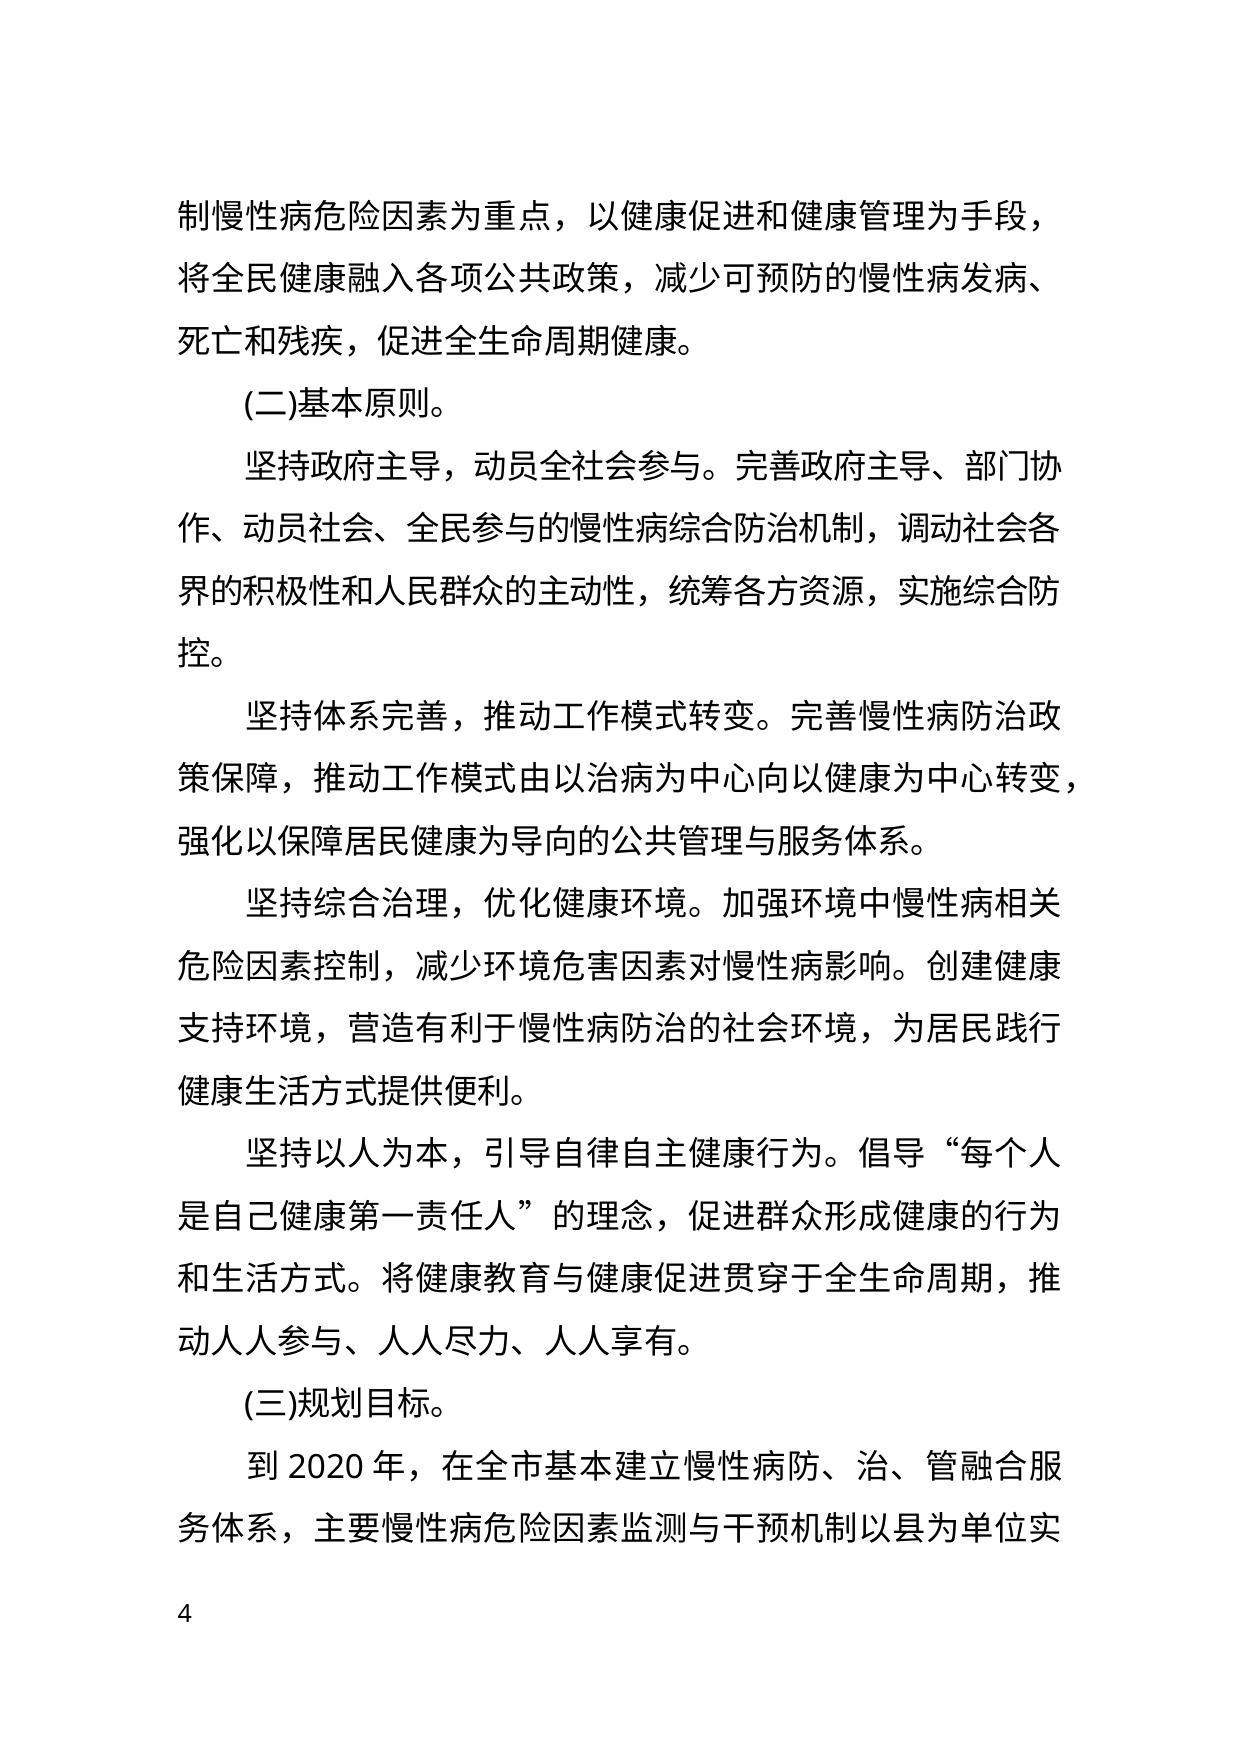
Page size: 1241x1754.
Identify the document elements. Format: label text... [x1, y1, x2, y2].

text (三)规划目标。 [177, 1366, 1063, 1428]
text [177, 178, 1063, 366]
text 坚持政府主导，动员全社会参与。完善政府主导、部门协作、动员社会、全民参与的慢性病综合防治机制，调动社会各界的积极性和人民群众的主动性，统筹各方资源，实施综合防控。 [177, 428, 1063, 678]
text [177, 1428, 1063, 1553]
text (二)基本原则。 [177, 366, 1063, 428]
text 坚持体系完善，推动工作模式转变。完善慢性病防治政策保障，推动工作模式由以治病为中心向以健康为中心转变，强化以保障居民健康为导向的公共管理与服务体系。 [177, 678, 1063, 866]
text 坚持综合治理，优化健康环境。加强环境中慢性病相关危险因素控制，减少环境危害因素对慢性病影响。创建健康支持环境，营造有利于慢性病防治的社会环境，为居民践行健康生活方式提供便利。 [177, 866, 1063, 1116]
text 坚持以人为本，引导自律自主健康行为。倡导“每个人是自己健康第一责任人”的理念，促进群众形成健康的行为和生活方式。将健康教育与健康促进贯穿于全生命周期，推动人人参与、人人尽力、人人享有。 [177, 1116, 1063, 1366]
